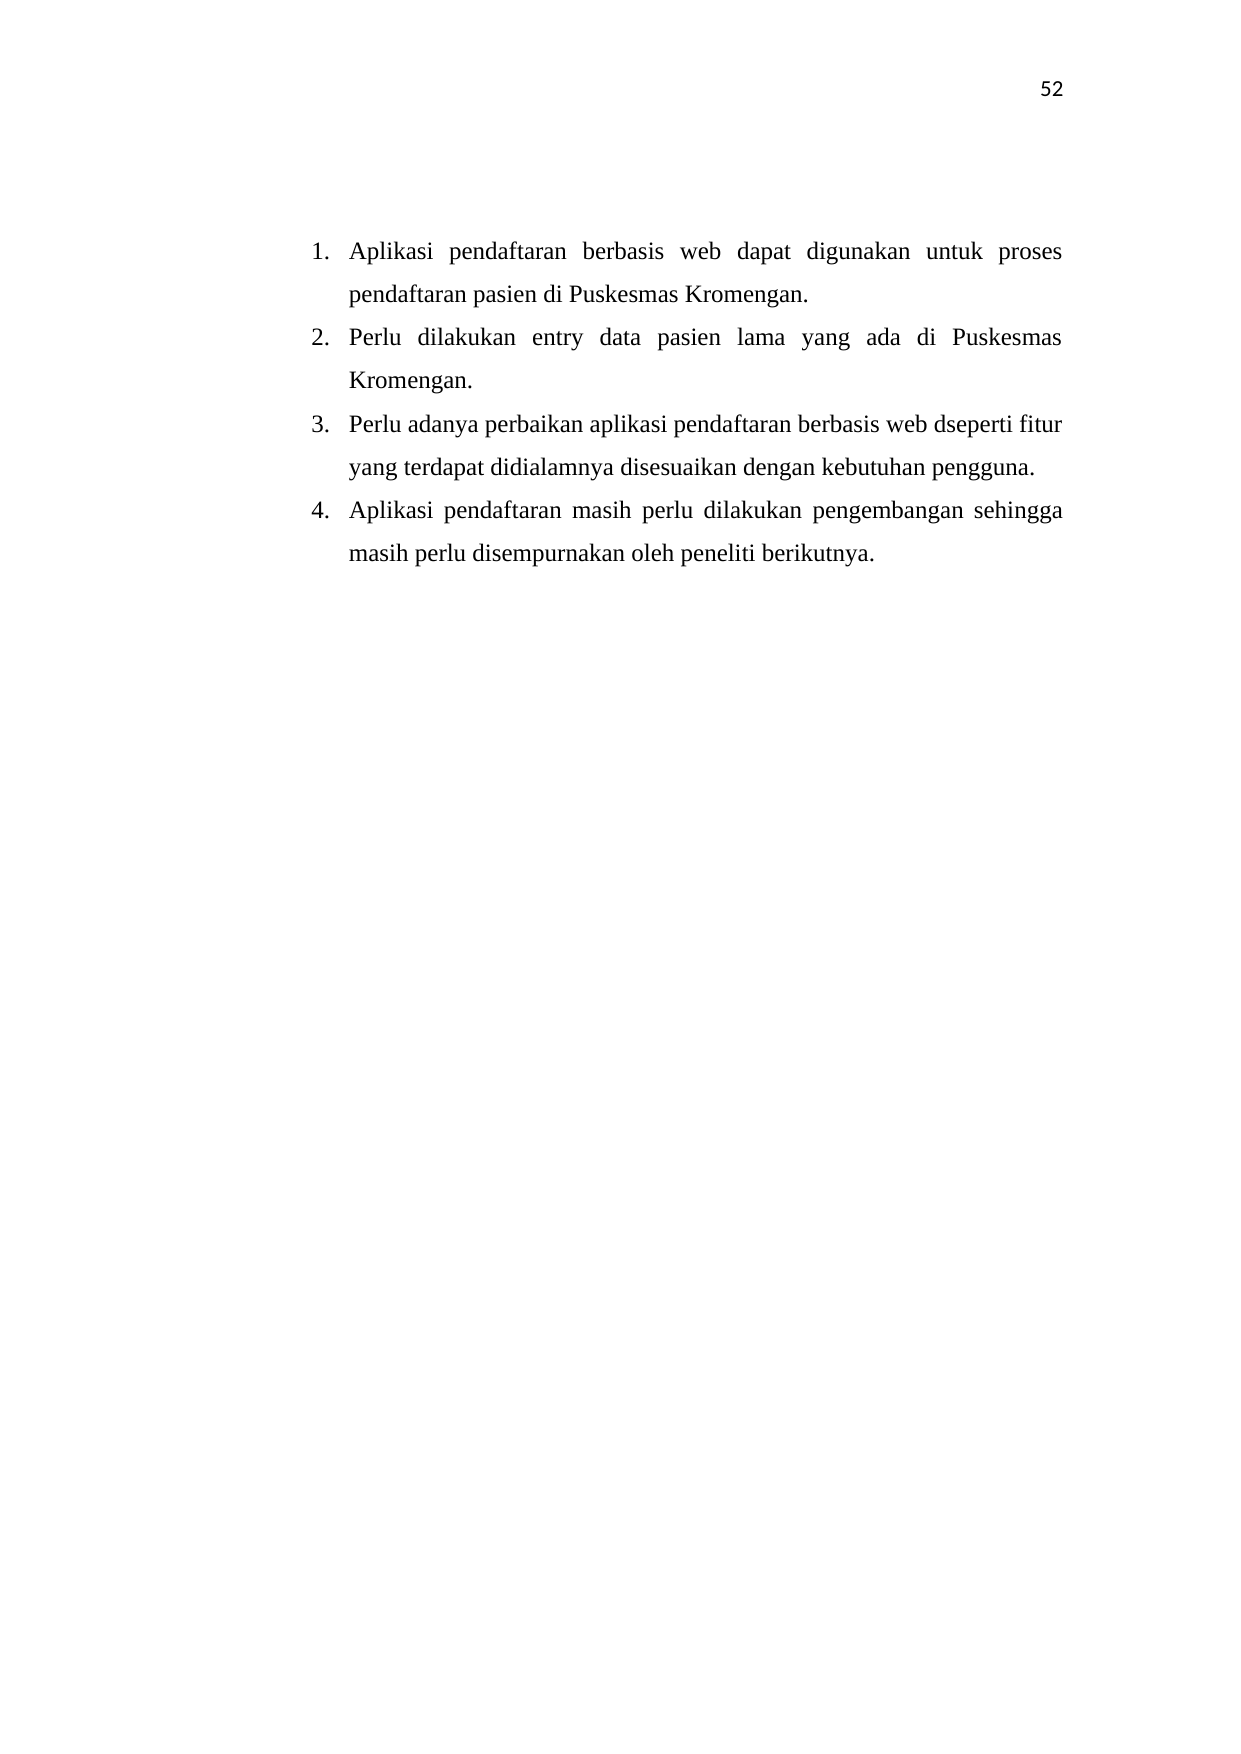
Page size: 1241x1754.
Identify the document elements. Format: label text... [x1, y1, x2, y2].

list Aplikasi pendaftaran masih perlu dilakukan pengembangan sehingga masih perlu disempurnakan oleh peneliti berikutnya. [311, 495, 1063, 567]
list Perlu adanya perbaikan aplikasi pendaftaran berbasis web dseperti fitur yang terdapat didialamnya disesuaikan dengan kebutuhan pengguna. [311, 409, 1063, 481]
list Aplikasi pendaftaran berbasis web dapat digunakan untuk proses pendaftaran pasien di Puskesmas Kromengan. [311, 236, 1063, 308]
list Perlu dilakukan entry data pasien lama yang ada di Puskesmas Kromengan. [311, 322, 1063, 394]
